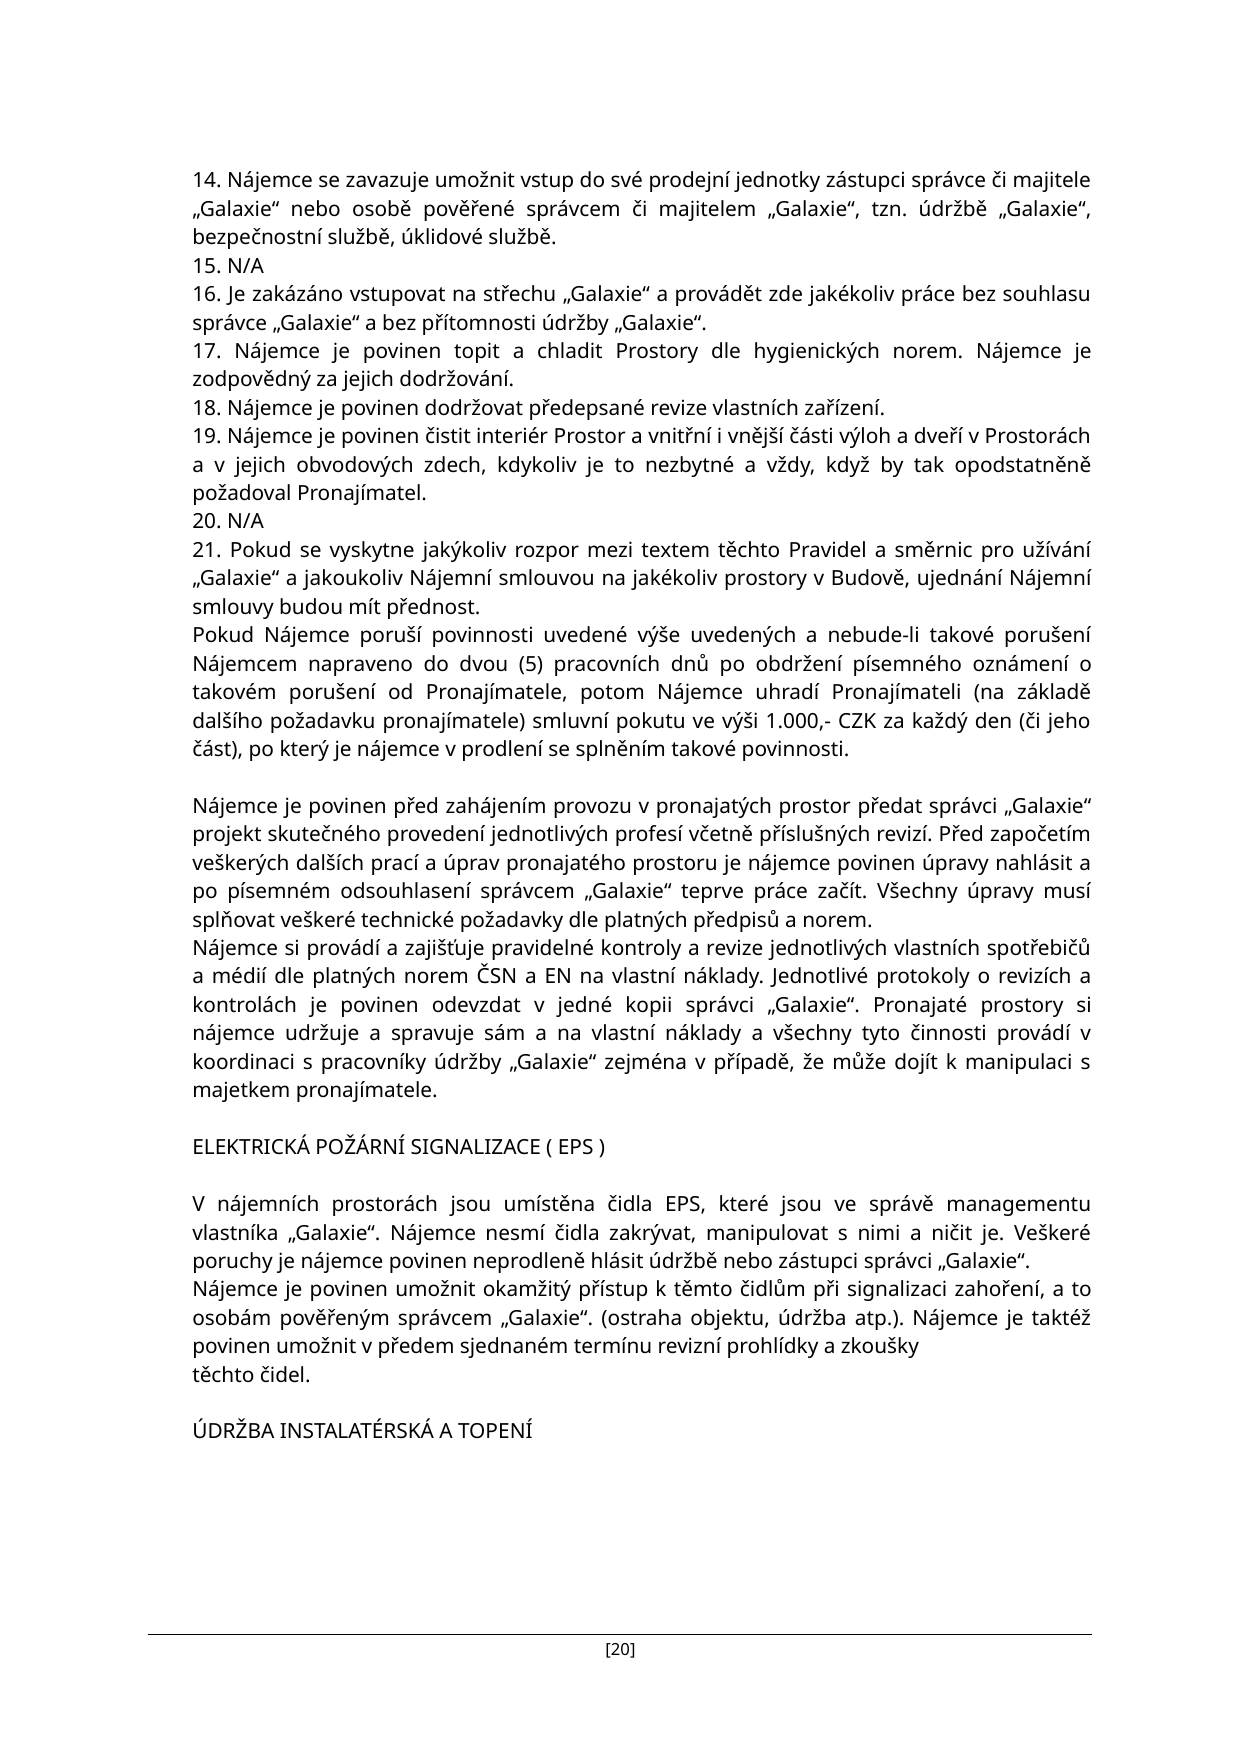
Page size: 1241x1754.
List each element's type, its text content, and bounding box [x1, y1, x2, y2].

list 19. Nájemce je povinen čistit interiér Prostor a vnitřní i vnější části výloh a dveří v Prostorách a v jejich obvodových zdech, kdykoliv je to nezbytné a vždy, když by tak opodstatněně požadoval Pronajímatel. [192, 421, 1092, 507]
list 20. N/A [192, 507, 1092, 535]
list 17. Nájemce je povinen topit a chladit Prostory dle hygienických norem. Nájemce je zodpovědný za jejich dodržování. [192, 336, 1092, 393]
list Nájemce je povinen umožnit okamžitý přístup k těmto čidlům při signalizaci zahoření, a to osobám pověřeným správcem „Galaxie“. (ostraha objektu, údržba atp.). Nájemce je taktéž povinen umožnit v předem sjednaném termínu revizní prohlídky a zkoušky [192, 1274, 1092, 1360]
list 18. Nájemce je povinen dodržovat předepsané revize vlastních zařízení. [192, 393, 1092, 421]
list Pokud Nájemce poruší povinnosti uvedené výše uvedených a nebude-li takové porušení Nájemcem napraveno do dvou (5) pracovních dnů po obdržení písemného oznámení o takovém porušení od Pronajímatele, potom Nájemce uhradí Pronajímateli (na základě dalšího požadavku pronajímatele) smluvní pokutu ve výši 1.000,- CZK za každý den (či jeho část), po který je nájemce v prodlení se splněním takové povinnosti. [192, 620, 1092, 763]
list 21. Pokud se vyskytne jakýkoliv rozpor mezi textem těchto Pravidel a směrnic pro užívání „Galaxie“ a jakoukoliv Nájemní smlouvou na jakékoliv prostory v Budově, ujednání Nájemní smlouvy budou mít přednost. [192, 535, 1092, 620]
list těchto čidel. [192, 1360, 1092, 1388]
list 16. Je zakázáno vstupovat na střechu „Galaxie“ a provádět zde jakékoliv práce bez souhlasu správce „Galaxie“ a bez přítomnosti údržby „Galaxie“. [192, 279, 1092, 336]
list ELEKTRICKÁ POŽÁRNÍ SIGNALIZACE ( EPS ) [192, 1132, 1092, 1161]
list 15. N/A [192, 251, 1092, 279]
list Nájemce je povinen před zahájením provozu v pronajatých prostor předat správci „Galaxie“ projekt skutečného provedení jednotlivých profesí včetně příslušných revizí. Před započetím veškerých dalších prací a úprav pronajatého prostoru je nájemce povinen úpravy nahlásit a po písemném odsouhlasení správcem „Galaxie“ teprve práce začít. Všechny úpravy musí splňovat veškeré technické požadavky dle platných předpisů a norem. [192, 791, 1092, 933]
list Nájemce si provádí a zajišťuje pravidelné kontroly a revize jednotlivých vlastních spotřebičů a médií dle platných norem ČSN a EN na vlastní náklady. Jednotlivé protokoly o revizích a kontrolách je povinen odevzdat v jedné kopii správci „Galaxie“. Pronajaté prostory si nájemce udržuje a spravuje sám a na vlastní náklady a všechny tyto činnosti provádí v koordinaci s pracovníky údržby „Galaxie“ zejména v případě, že může dojít k manipulaci s majetkem pronajímatele. [192, 933, 1092, 1104]
list V nájemních prostorách jsou umístěna čidla EPS, které jsou ve správě managementu vlastníka „Galaxie“. Nájemce nesmí čidla zakrývat, manipulovat s nimi a ničit je. Veškeré poruchy je nájemce povinen neprodleně hlásit údržbě nebo zástupci správci „Galaxie“. [192, 1189, 1092, 1274]
list 14. Nájemce se zavazuje umožnit vstup do své prodejní jednotky zástupci správce či majitele „Galaxie“ nebo osobě pověřené správcem či majitelem „Galaxie“, tzn. údržbě „Galaxie“, bezpečnostní službě, úklidové službě. [192, 165, 1092, 251]
list ÚDRŽBA INSTALATÉRSKÁ A TOPENÍ [192, 1417, 1092, 1445]
